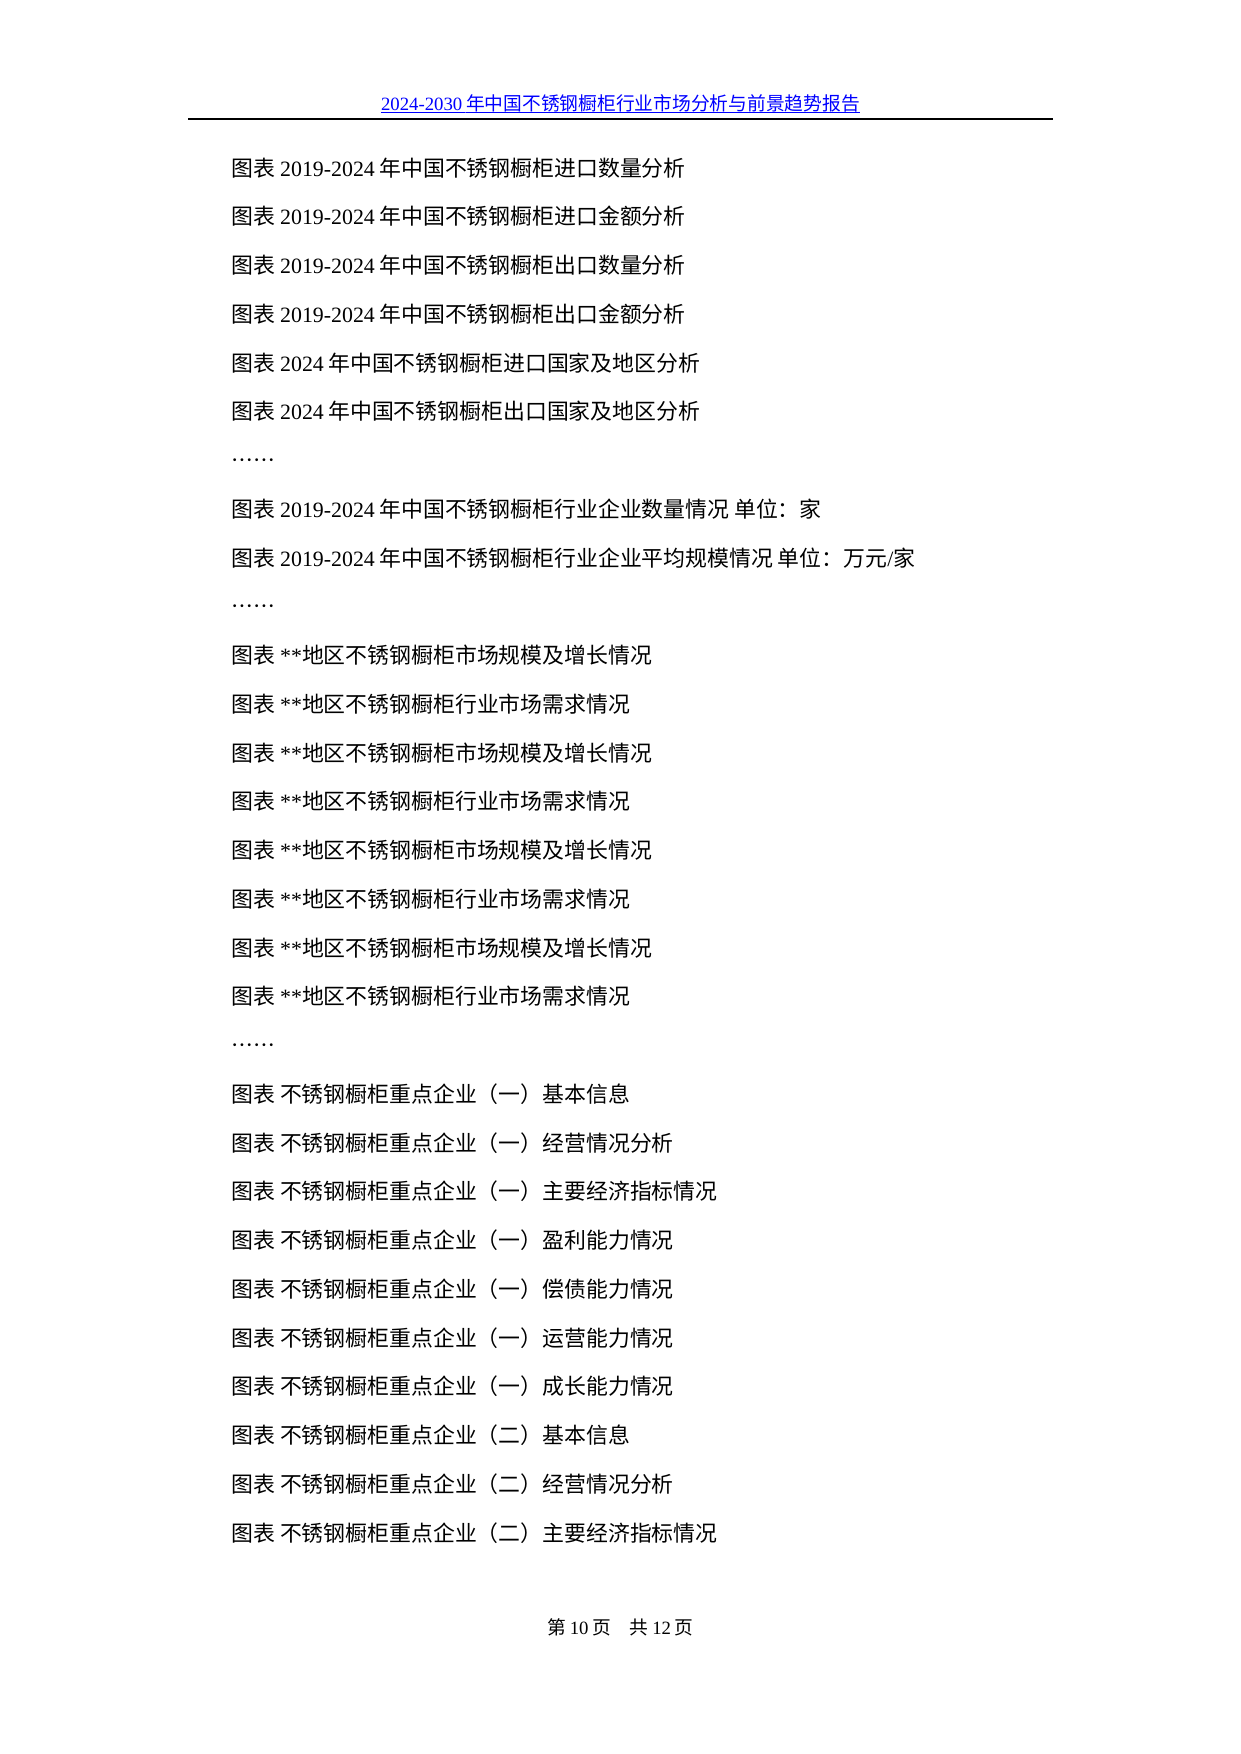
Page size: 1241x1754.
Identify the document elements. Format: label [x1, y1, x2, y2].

text [187, 150, 1053, 1548]
